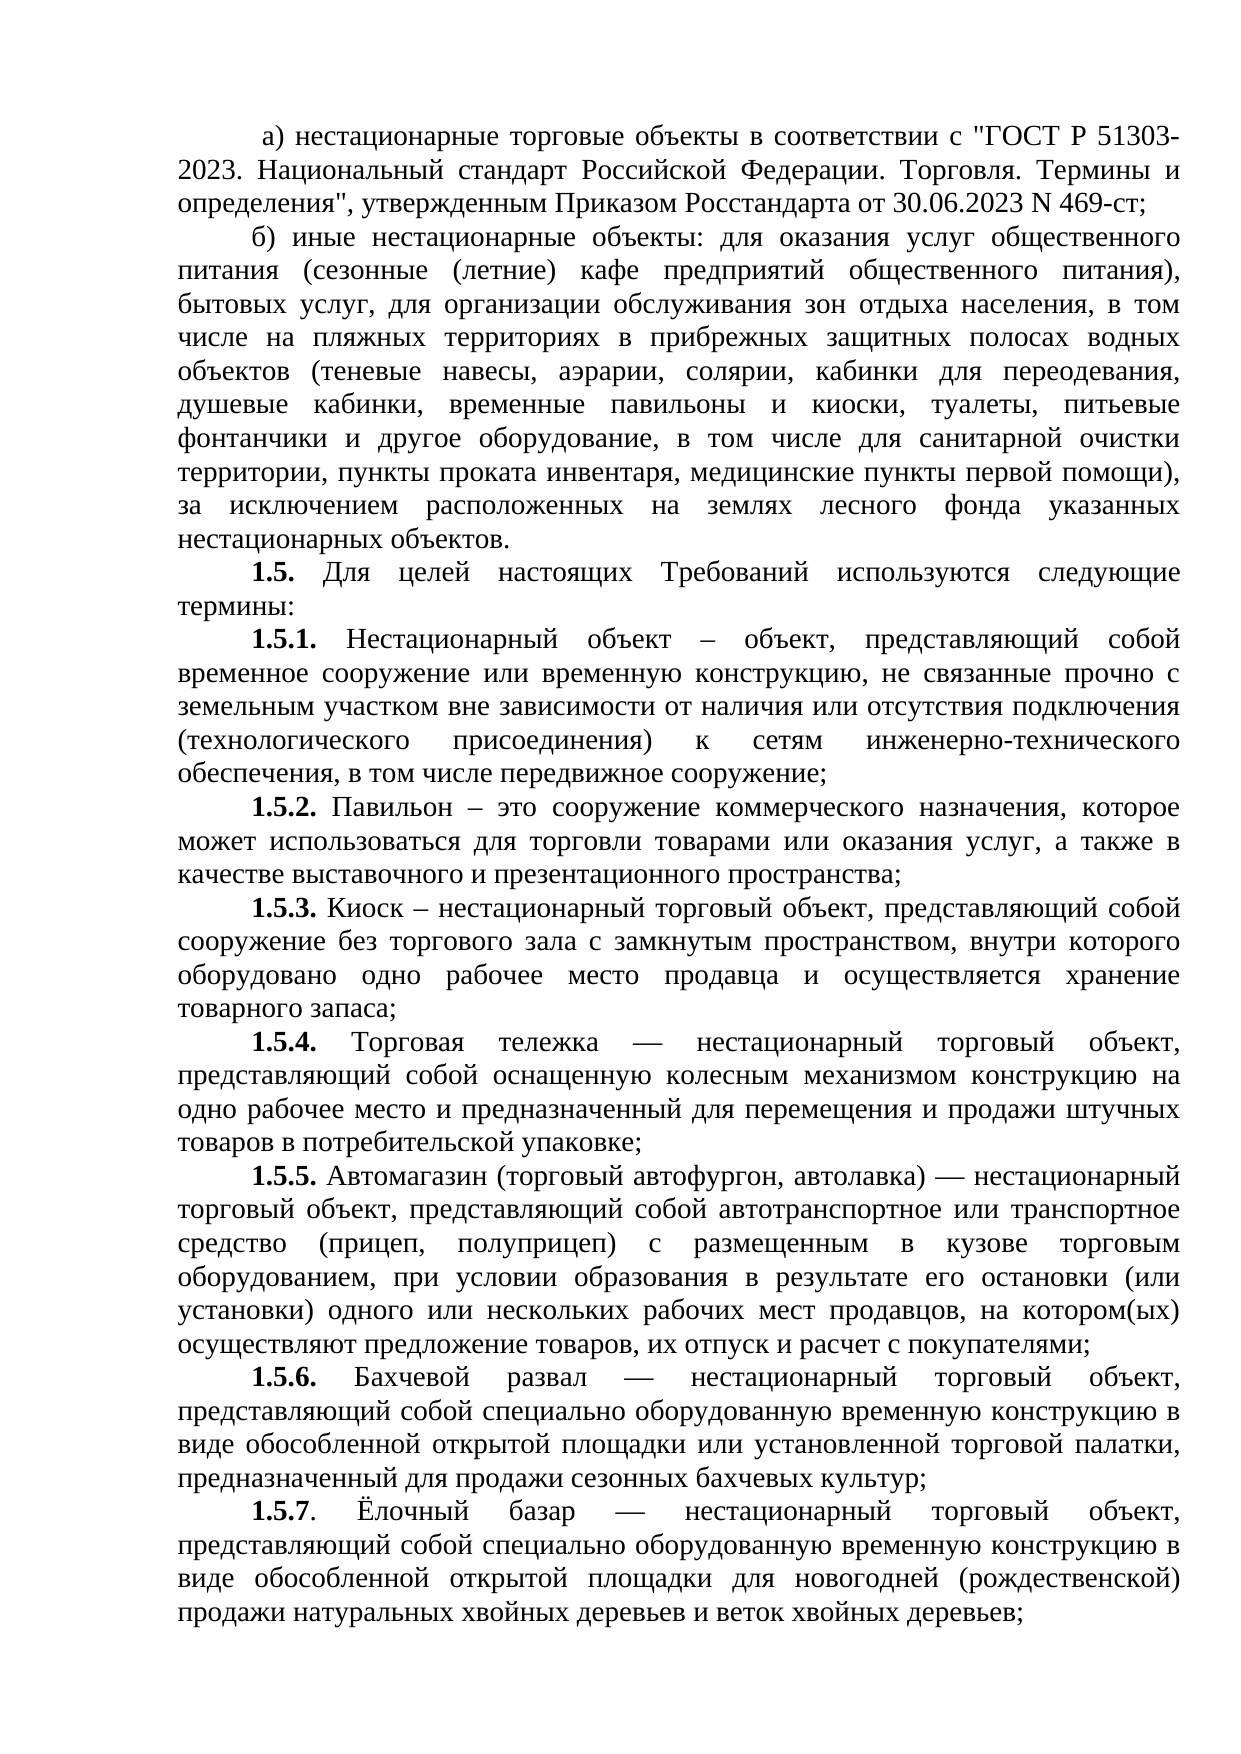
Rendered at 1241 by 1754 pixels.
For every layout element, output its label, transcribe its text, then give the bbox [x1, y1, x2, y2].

text 1.5.4. Торговая тележка — нестационарный торговый объект, представляющий собой оснащенную колесным механизмом конструкцию на одно рабочее место и предназначенный для перемещения и продажи штучных товаров в потребительской упаковке; [177, 1024, 1181, 1158]
text а) нестационарные торговые объекты в соответствии с "ГОСТ Р 51303-2023. Национальный стандарт Российской Федерации. Торговля. Термины и определения", утвержденным Приказом Росстандарта от 30.06.2023 N 469-ст; [177, 118, 1181, 219]
text 1.5.7. Ёлочный базар — нестационарный торговый объект, представляющий собой специально оборудованную временную конструкцию в виде обособленной открытой площадки для новогодней (рождественской) продажи натуральных хвойных деревьев и веток хвойных деревьев; [177, 1493, 1181, 1628]
text 1.5.1. Нестационарный объект – объект, представляющий собой временное сооружение или временную конструкцию, не связанные прочно с земельным участком вне зависимости от наличия или отсутствия подключения (технологического присоединения) к сетям инженерно-технического обеспечения, в том числе передвижное сооружение; [177, 621, 1181, 789]
text 1.5.2. Павильон – это сооружение коммерческого назначения, которое может использоваться для торговли товарами или оказания услуг, а также в качестве выставочного и презентационного пространства; [177, 789, 1181, 890]
text 1.5.5. Автомагазин (торговый автофургон, автолавка) — нестационарный торговый объект, представляющий собой автотранспортное или транспортное средство (прицеп, полуприцеп) с размещенным в кузове торговым оборудованием, при условии образования в результате его остановки (или установки) одного или нескольких рабочих мест продавцов, на котором(ых) осуществляют предложение товаров, их отпуск и расчет с покупателями; [177, 1158, 1181, 1359]
text б) иные нестационарные объекты: для оказания услуг общественного питания (сезонные (летние) кафе предприятий общественного питания), бытовых услуг, для организации обслуживания зон отдыха населения, в том числе на пляжных территориях в прибрежных защитных полосах водных объектов (теневые навесы, аэрарии, солярии, кабинки для переодевания, душевые кабинки, временные павильоны и киоски, туалеты, питьевые фонтанчики и другое оборудование, в том числе для санитарной очистки территории, пункты проката инвентаря, медицинские пункты первой помощи), за исключением расположенных на землях лесного фонда указанных нестационарных объектов. [177, 219, 1181, 554]
text 1.5.6. Бахчевой развал — нестационарный торговый объект, представляющий собой специально оборудованную временную конструкцию в виде обособленной открытой площадки или установленной торговой палатки, предназначенный для продажи сезонных бахчевых культур; [177, 1359, 1181, 1493]
text 1.5. Для целей настоящих Требований используются следующие термины: [177, 554, 1181, 621]
text 1.5.3. Киоск – нестационарный торговый объект, представляющий собой сооружение без торгового зала с замкнутым пространством, внутри которого оборудовано одно рабочее место продавца и осуществляется хранение товарного запаса; [177, 890, 1181, 1024]
